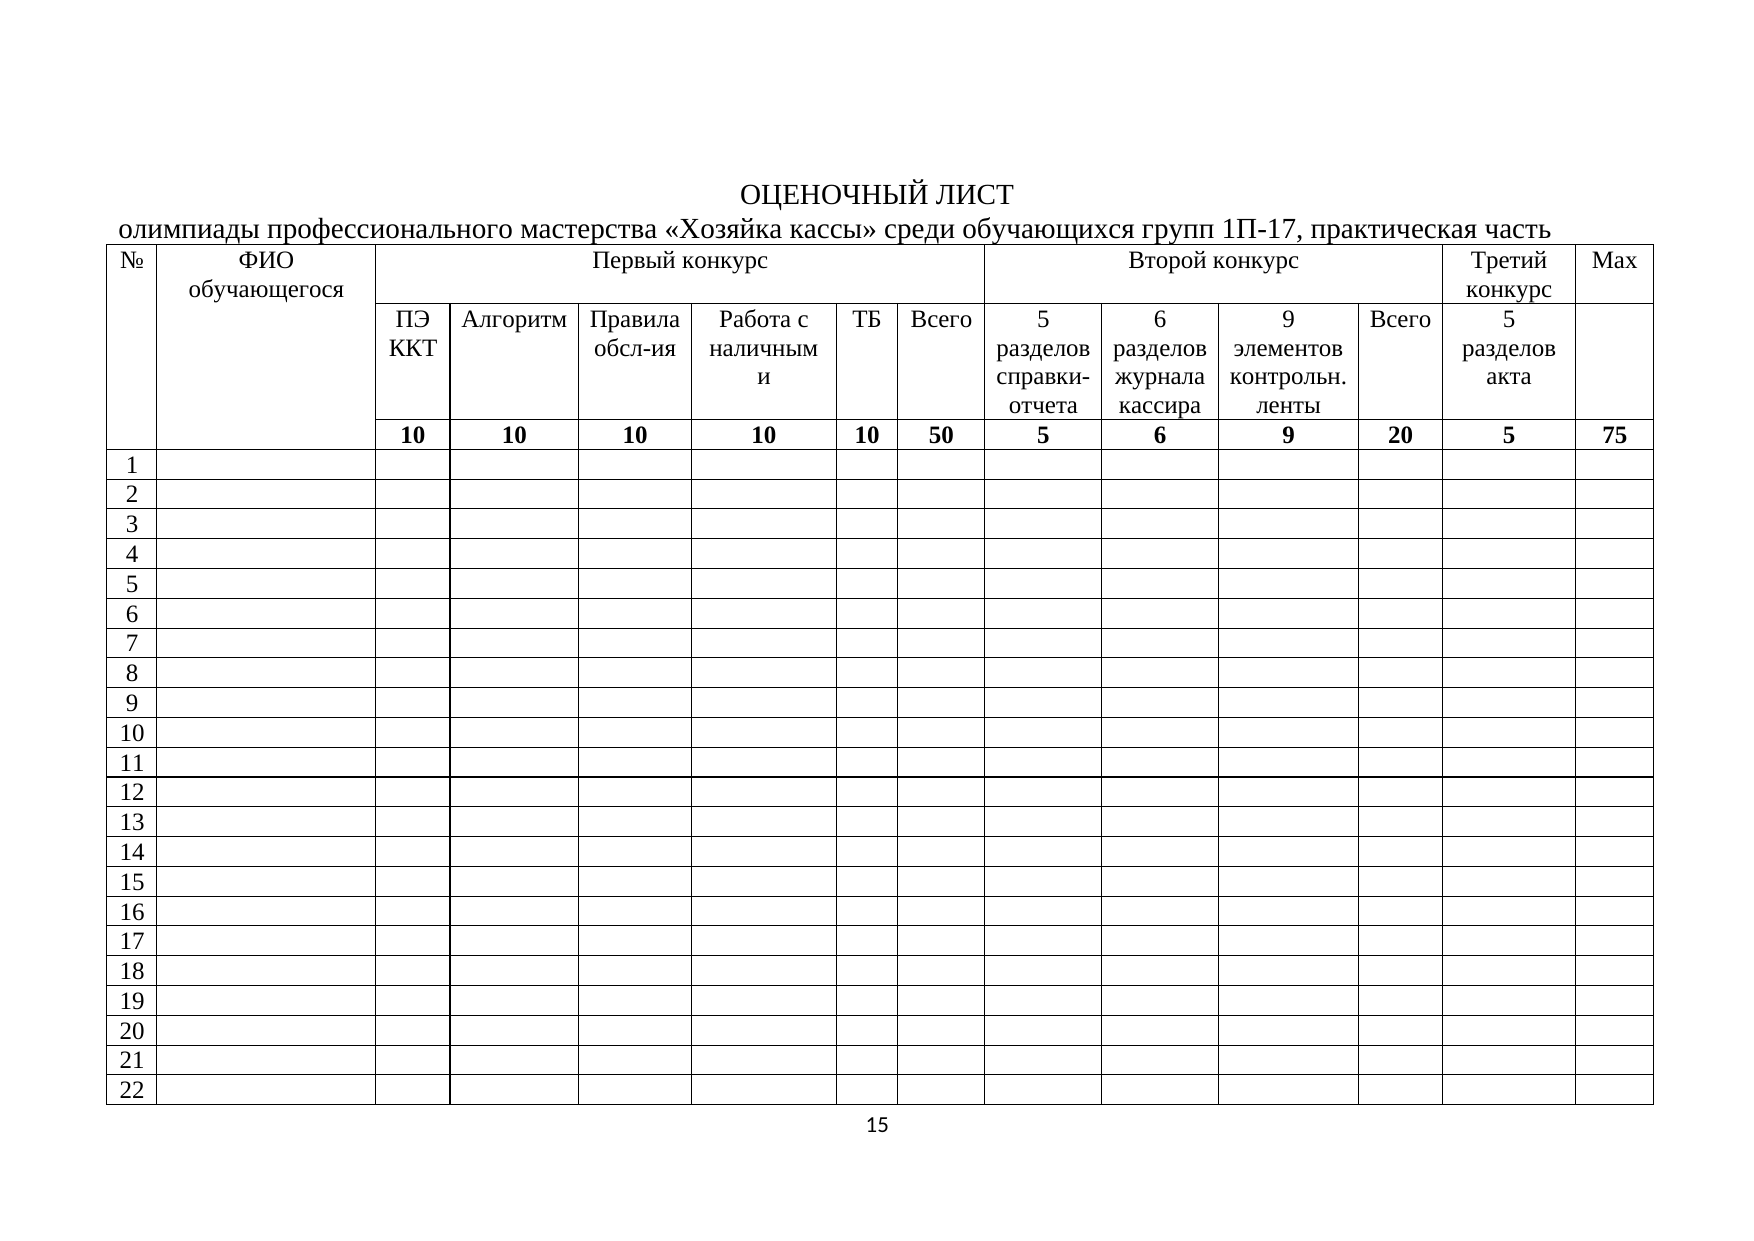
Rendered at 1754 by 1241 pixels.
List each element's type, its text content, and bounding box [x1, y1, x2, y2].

table_cell [579, 897, 691, 925]
table_cell [898, 450, 984, 478]
table_cell [376, 926, 449, 955]
table_cell [1576, 658, 1653, 687]
table_cell [985, 658, 1101, 687]
table_cell [451, 718, 578, 747]
table_cell [1359, 450, 1442, 478]
table_cell 14 [107, 837, 156, 866]
table_header № [107, 245, 156, 449]
table_cell [1219, 986, 1358, 1015]
text олимпиады профессионального мастерства «Хозяйка кассы» среди обучающихся групп 1П-17, практическая часть [118, 211, 1636, 244]
table_cell 11 [107, 748, 156, 776]
table_cell [985, 509, 1101, 538]
table_cell [579, 807, 691, 836]
table_cell [985, 956, 1101, 985]
table_cell [1219, 956, 1358, 985]
table_cell [451, 867, 578, 896]
table_cell [1443, 569, 1575, 598]
table_cell [376, 688, 449, 717]
table_cell [837, 1046, 897, 1074]
table_cell [451, 778, 578, 806]
table_cell [579, 629, 691, 657]
table_cell [1576, 688, 1653, 717]
table_cell [985, 867, 1101, 896]
table_cell [579, 688, 691, 717]
table_cell [157, 450, 375, 478]
table_cell 4 [107, 539, 156, 568]
table_cell 15 [107, 867, 156, 896]
table_cell 18 [107, 956, 156, 985]
table_cell [985, 748, 1101, 776]
table_cell [1443, 1046, 1575, 1074]
table_cell 10 [107, 718, 156, 747]
table_cell [898, 539, 984, 568]
table_cell [579, 599, 691, 627]
table_cell [1102, 480, 1218, 508]
table_cell [1102, 718, 1218, 747]
table_cell [1443, 1075, 1575, 1104]
table_cell [898, 986, 984, 1015]
table_cell [376, 658, 449, 687]
table_cell [837, 986, 897, 1015]
table_cell [1219, 778, 1358, 806]
table_cell [1359, 718, 1442, 747]
table_header ФИО обучающегося [157, 245, 375, 449]
table_cell Правила обсл-ия [579, 304, 691, 419]
table_cell [1102, 509, 1218, 538]
table_cell 16 [107, 897, 156, 925]
table_cell [1576, 956, 1653, 985]
table_cell [157, 926, 375, 955]
table_cell [1443, 688, 1575, 717]
table_cell [985, 718, 1101, 747]
table_cell [692, 837, 836, 866]
table_cell 19 [107, 986, 156, 1015]
table_cell [692, 629, 836, 657]
table_cell [1219, 837, 1358, 866]
table_cell 7 [107, 629, 156, 657]
table_cell [157, 1046, 375, 1074]
table_cell [837, 629, 897, 657]
table_cell [692, 539, 836, 568]
table_cell [898, 1016, 984, 1044]
table_cell [451, 1075, 578, 1104]
table_cell [692, 1075, 836, 1104]
table_cell 10 [837, 420, 897, 449]
table_cell [692, 807, 836, 836]
table_cell [1359, 599, 1442, 627]
table_cell [692, 688, 836, 717]
table_cell [1576, 718, 1653, 747]
table_cell [1576, 539, 1653, 568]
table_cell [898, 807, 984, 836]
table_cell [451, 480, 578, 508]
table_cell [1359, 509, 1442, 538]
table_cell [837, 1075, 897, 1104]
table_cell [376, 480, 449, 508]
table_cell [157, 748, 375, 776]
table_cell [1219, 539, 1358, 568]
table_cell [837, 1016, 897, 1044]
table_cell [376, 748, 449, 776]
table_cell [898, 837, 984, 866]
table_cell [1102, 986, 1218, 1015]
table_cell [1359, 748, 1442, 776]
table_cell [692, 986, 836, 1015]
table_cell [376, 629, 449, 657]
table_cell [1102, 658, 1218, 687]
table_cell [1443, 986, 1575, 1015]
table_cell [692, 658, 836, 687]
table_cell [579, 926, 691, 955]
table_cell [1443, 718, 1575, 747]
table_cell 50 [898, 420, 984, 449]
table_cell [451, 926, 578, 955]
table_cell [985, 778, 1101, 806]
table_cell [1576, 569, 1653, 598]
table_cell [579, 658, 691, 687]
table_cell [376, 867, 449, 896]
table_cell [1576, 509, 1653, 538]
table_cell [1219, 599, 1358, 627]
table_header Третий конкурс [1443, 245, 1575, 303]
table_cell 5 разделов акта [1443, 304, 1575, 419]
table_cell [1443, 837, 1575, 866]
table_cell [837, 926, 897, 955]
table_cell [451, 629, 578, 657]
table_cell [451, 986, 578, 1015]
table_cell [1443, 807, 1575, 836]
table_cell [1219, 807, 1358, 836]
table_cell [1359, 867, 1442, 896]
text ОЦЕНОЧНЫЙ ЛИСТ [118, 177, 1636, 211]
table_cell [692, 509, 836, 538]
table_cell [985, 539, 1101, 568]
table_cell [157, 599, 375, 627]
table_cell [1219, 748, 1358, 776]
table_cell [985, 599, 1101, 627]
table_cell [1576, 599, 1653, 627]
table_cell [157, 778, 375, 806]
table_cell [1443, 658, 1575, 687]
table_cell [1102, 807, 1218, 836]
table_cell [451, 450, 578, 478]
table_cell [898, 658, 984, 687]
table_cell [1359, 837, 1442, 866]
table_cell 13 [107, 807, 156, 836]
table_cell [898, 956, 984, 985]
table_cell [692, 480, 836, 508]
table_cell [692, 1046, 836, 1074]
table_cell [376, 956, 449, 985]
table_cell [1219, 867, 1358, 896]
table_cell [157, 807, 375, 836]
table_cell [837, 539, 897, 568]
table_cell [376, 718, 449, 747]
table_cell [579, 986, 691, 1015]
table_cell [1219, 509, 1358, 538]
table_cell [1219, 718, 1358, 747]
table_cell [837, 569, 897, 598]
table_cell [985, 986, 1101, 1015]
table_cell [579, 748, 691, 776]
table_cell [1443, 867, 1575, 896]
table_cell [157, 569, 375, 598]
table_cell [1576, 986, 1653, 1015]
table_cell [692, 748, 836, 776]
table_cell [1576, 450, 1653, 478]
table_cell [898, 629, 984, 657]
table_cell [837, 897, 897, 925]
table_cell [985, 1046, 1101, 1074]
table_cell [1576, 837, 1653, 866]
table_cell [451, 807, 578, 836]
table_cell [451, 748, 578, 776]
table_cell [1102, 1046, 1218, 1074]
table_cell [1576, 1046, 1653, 1074]
table_cell [1359, 1016, 1442, 1044]
table_cell [837, 867, 897, 896]
table_cell [1102, 1075, 1218, 1104]
table_cell [1443, 539, 1575, 568]
table_cell Алгоритм [451, 304, 578, 419]
table_cell [898, 480, 984, 508]
table_cell [376, 539, 449, 568]
table_cell [1443, 629, 1575, 657]
table_cell [898, 926, 984, 955]
table_cell [157, 837, 375, 866]
table_cell [579, 867, 691, 896]
table_cell [985, 450, 1101, 478]
table_cell [692, 867, 836, 896]
table_cell [1443, 599, 1575, 627]
table_cell 6 [1102, 420, 1218, 449]
table_cell [1102, 837, 1218, 866]
table_header Второй конкурс [985, 245, 1442, 303]
table_cell [376, 807, 449, 836]
table_cell 6 разделов журнала кассира [1102, 304, 1218, 419]
table_cell [837, 688, 897, 717]
table_cell 20 [107, 1016, 156, 1044]
table_cell [837, 509, 897, 538]
table_cell [451, 509, 578, 538]
table_cell [1102, 897, 1218, 925]
table_cell 5 [1443, 420, 1575, 449]
table_cell [837, 658, 897, 687]
table_cell [898, 867, 984, 896]
table_cell [692, 956, 836, 985]
table_cell [376, 778, 449, 806]
table_cell [1576, 926, 1653, 955]
table_cell 9 элементов контрольн. ленты [1219, 304, 1358, 419]
table_cell [1219, 658, 1358, 687]
table_cell [451, 956, 578, 985]
table_cell 5 [107, 569, 156, 598]
table_cell [451, 837, 578, 866]
table_cell [157, 1016, 375, 1044]
table_header Мах [1576, 245, 1653, 303]
table_cell [692, 897, 836, 925]
table_cell [1443, 897, 1575, 925]
table_cell [1359, 778, 1442, 806]
table_cell [1359, 629, 1442, 657]
table_cell [898, 509, 984, 538]
table_cell [985, 837, 1101, 866]
table_cell [1102, 569, 1218, 598]
table_cell [1576, 778, 1653, 806]
table_cell [579, 1046, 691, 1074]
table_cell [376, 1016, 449, 1044]
table_cell 10 [376, 420, 449, 449]
table_cell [451, 1016, 578, 1044]
table_cell [898, 778, 984, 806]
table_cell [837, 837, 897, 866]
table_cell [898, 688, 984, 717]
table_cell [157, 867, 375, 896]
table_cell [1359, 688, 1442, 717]
table_cell [837, 718, 897, 747]
table_cell [1102, 956, 1218, 985]
table_cell [1219, 1075, 1358, 1104]
table_cell [1443, 1016, 1575, 1044]
table_cell [692, 599, 836, 627]
table_cell [451, 599, 578, 627]
table_cell [1102, 1016, 1218, 1044]
table_cell 10 [451, 420, 578, 449]
table_cell 10 [692, 420, 836, 449]
table_cell [1443, 748, 1575, 776]
table_cell [898, 599, 984, 627]
table_cell [1219, 480, 1358, 508]
table_cell 1 [107, 450, 156, 478]
table_cell [898, 897, 984, 925]
table_cell [376, 1046, 449, 1074]
table_cell [1443, 926, 1575, 955]
table_cell [157, 658, 375, 687]
table_cell [1359, 956, 1442, 985]
table_cell [376, 569, 449, 598]
table_cell [451, 1046, 578, 1074]
table_cell [985, 807, 1101, 836]
table_cell [1102, 629, 1218, 657]
table_cell 3 [107, 509, 156, 538]
table_cell [157, 480, 375, 508]
table_cell [898, 1075, 984, 1104]
table_cell [1102, 778, 1218, 806]
table_cell [692, 450, 836, 478]
table_cell [1443, 450, 1575, 478]
table_cell [985, 1075, 1101, 1104]
table_cell [1219, 569, 1358, 598]
table_cell [898, 569, 984, 598]
table_cell [1102, 539, 1218, 568]
table_cell [579, 450, 691, 478]
table_cell [157, 897, 375, 925]
table_cell [579, 509, 691, 538]
table_cell [1102, 599, 1218, 627]
table_cell ТБ [837, 304, 897, 419]
table_cell [157, 718, 375, 747]
table_cell [1359, 1046, 1442, 1074]
table_cell [1443, 480, 1575, 508]
table_cell [451, 569, 578, 598]
table_cell [579, 539, 691, 568]
table_cell Всего [1359, 304, 1442, 419]
table_cell 20 [1359, 420, 1442, 449]
table_cell [157, 509, 375, 538]
table_cell [985, 569, 1101, 598]
table_cell [1219, 688, 1358, 717]
table_cell [985, 480, 1101, 508]
table_cell [1102, 748, 1218, 776]
table_cell 5 [985, 420, 1101, 449]
table_cell [451, 539, 578, 568]
table_cell [1359, 480, 1442, 508]
table_cell [376, 450, 449, 478]
table_cell [376, 599, 449, 627]
table_cell [692, 718, 836, 747]
table_cell [1576, 1075, 1653, 1104]
table_cell [1102, 450, 1218, 478]
table_cell [1576, 304, 1653, 419]
table_cell [837, 480, 897, 508]
table_cell [451, 658, 578, 687]
table_cell [985, 1016, 1101, 1044]
table_cell [579, 778, 691, 806]
table_cell [1443, 509, 1575, 538]
table_cell 9 [1219, 420, 1358, 449]
table_cell [1359, 986, 1442, 1015]
table_cell [692, 926, 836, 955]
table_cell [376, 897, 449, 925]
table_cell 10 [579, 420, 691, 449]
table_header Первый конкурс [376, 245, 984, 303]
table_cell [1359, 569, 1442, 598]
table_cell [1576, 807, 1653, 836]
table_cell [376, 837, 449, 866]
table_cell [1576, 1016, 1653, 1044]
table_cell [1359, 897, 1442, 925]
table_cell 12 [107, 778, 156, 806]
table_cell [1576, 480, 1653, 508]
table_cell [579, 837, 691, 866]
table_cell 22 [107, 1075, 156, 1104]
table_cell Всего [898, 304, 984, 419]
table_cell [579, 1016, 691, 1044]
table_cell [1359, 539, 1442, 568]
table_cell [451, 897, 578, 925]
table_cell [985, 926, 1101, 955]
table_cell [579, 956, 691, 985]
table_cell [837, 450, 897, 478]
table_cell [898, 718, 984, 747]
table_cell [376, 509, 449, 538]
table_cell 75 [1576, 420, 1653, 449]
table_cell [1576, 897, 1653, 925]
table_cell [1102, 926, 1218, 955]
table_cell [692, 1016, 836, 1044]
table_cell 21 [107, 1046, 156, 1074]
table_cell [692, 778, 836, 806]
table_cell [898, 748, 984, 776]
table_cell ПЭ ККТ [376, 304, 449, 419]
table_cell [451, 688, 578, 717]
table_cell [376, 986, 449, 1015]
table_cell 2 [107, 480, 156, 508]
table_cell 8 [107, 658, 156, 687]
table_cell [157, 956, 375, 985]
table_cell [1219, 450, 1358, 478]
table_cell [1576, 629, 1653, 657]
table_cell [579, 569, 691, 598]
table_cell [1359, 658, 1442, 687]
table_cell [1219, 1016, 1358, 1044]
table_cell [579, 718, 691, 747]
table_cell 17 [107, 926, 156, 955]
table_cell [1576, 867, 1653, 896]
table_cell [157, 688, 375, 717]
table_cell [837, 956, 897, 985]
table_cell [1102, 688, 1218, 717]
table_cell [837, 599, 897, 627]
table_cell [1443, 778, 1575, 806]
table_cell [1219, 926, 1358, 955]
table_cell [1359, 807, 1442, 836]
table_cell [1359, 926, 1442, 955]
table_cell [837, 807, 897, 836]
table_cell [985, 629, 1101, 657]
table_cell 9 [107, 688, 156, 717]
table_cell [692, 569, 836, 598]
table_cell [837, 778, 897, 806]
table_cell [985, 688, 1101, 717]
table_cell [1359, 1075, 1442, 1104]
table_cell [157, 1075, 375, 1104]
table_cell [1576, 748, 1653, 776]
table_cell [1219, 1046, 1358, 1074]
table_cell [985, 897, 1101, 925]
table_cell [1102, 867, 1218, 896]
table_cell [579, 1075, 691, 1104]
table_cell [376, 1075, 449, 1104]
table_cell [579, 480, 691, 508]
table_cell [837, 748, 897, 776]
table_cell [898, 1046, 984, 1074]
table_cell [1219, 897, 1358, 925]
table_cell [1219, 629, 1358, 657]
table_cell Работа с наличными [692, 304, 836, 419]
table_cell 6 [107, 599, 156, 627]
table_cell 5 разделов справки-отчета [985, 304, 1101, 419]
table_cell [157, 986, 375, 1015]
table_cell [157, 629, 375, 657]
table_cell [157, 539, 375, 568]
table_cell [1443, 956, 1575, 985]
